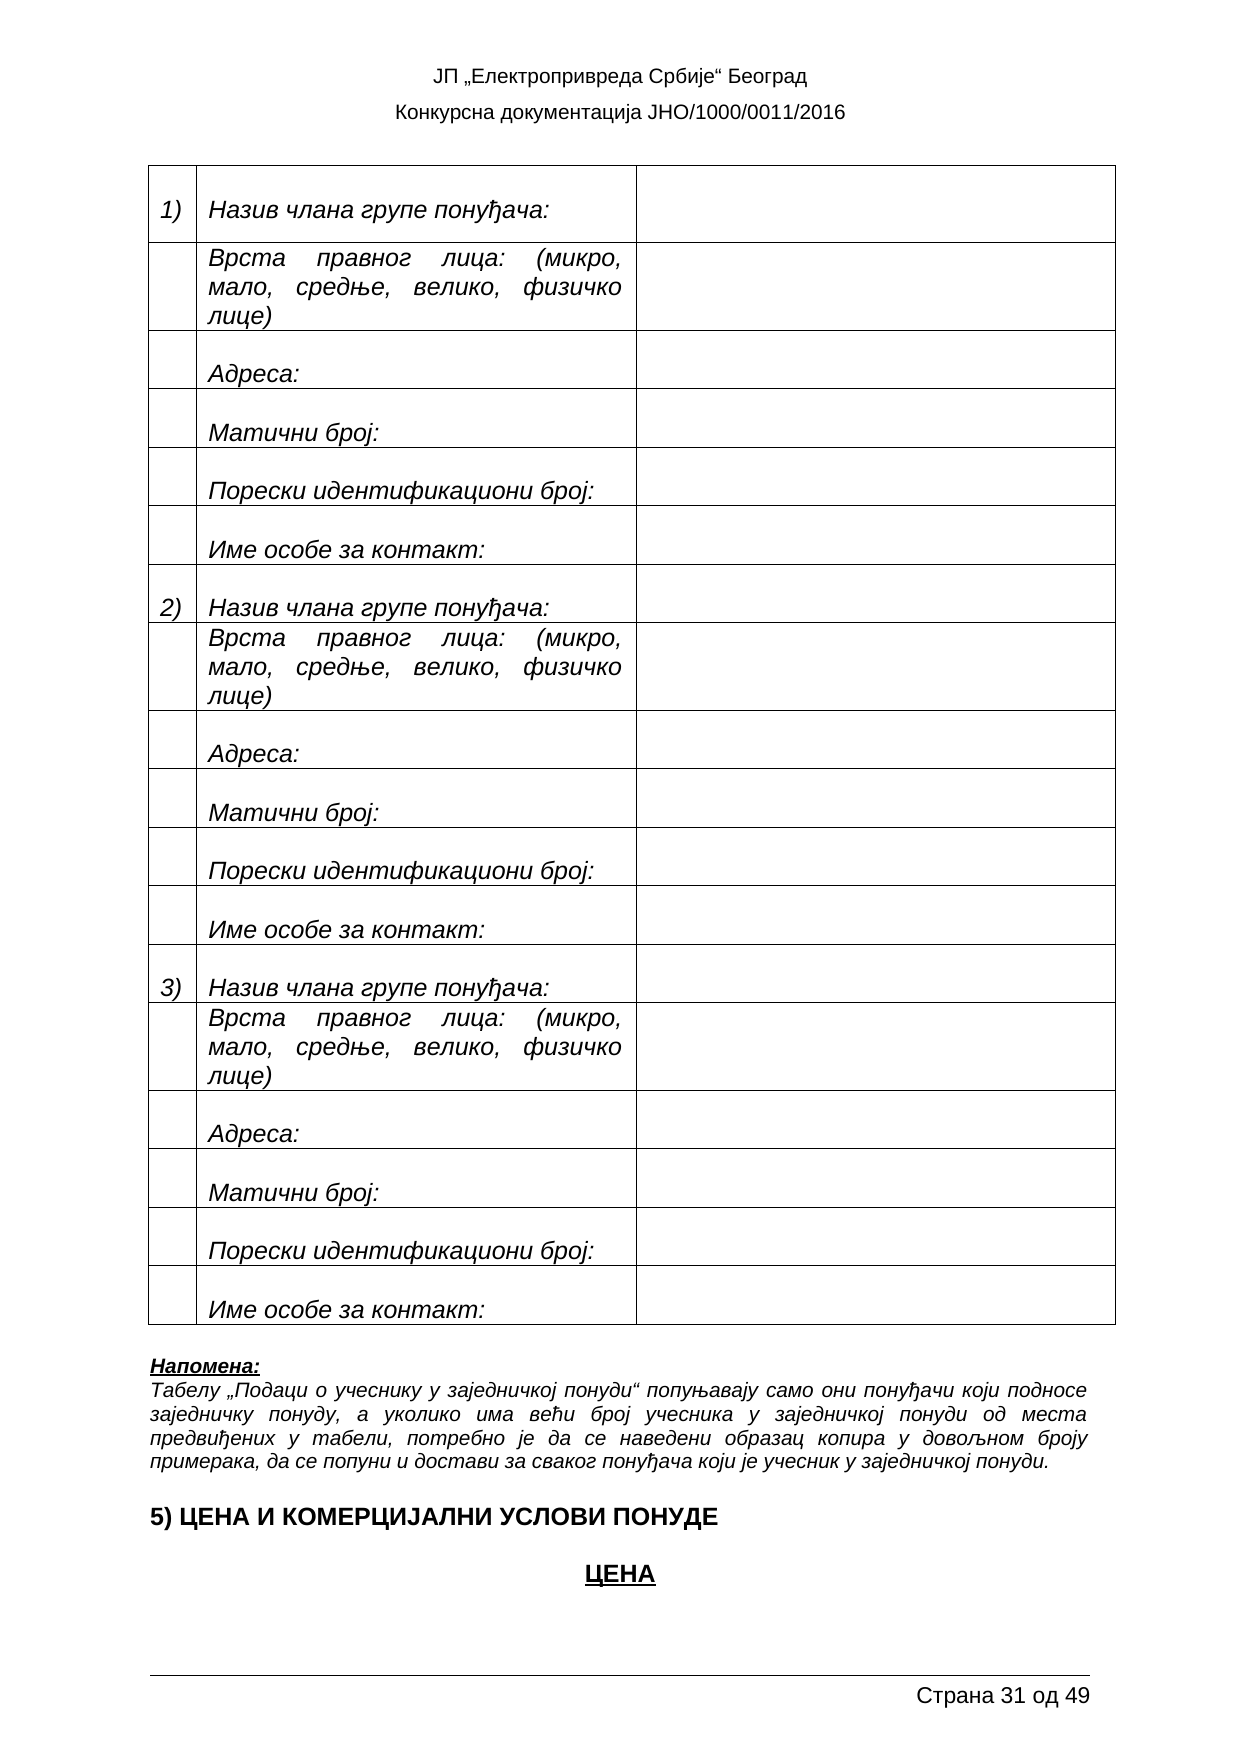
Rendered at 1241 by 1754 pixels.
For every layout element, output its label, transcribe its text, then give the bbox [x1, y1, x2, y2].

table_cell [149, 243, 196, 329]
table_cell [149, 506, 196, 564]
table_cell Адреса: [197, 331, 636, 388]
table_cell [149, 448, 196, 505]
table_cell Назив члана групе понуђача: [197, 565, 636, 622]
table_cell [637, 711, 1115, 768]
table_cell [637, 886, 1115, 944]
text Табелу „Подаци о учеснику у заједничкој понуди“ попуњавају само они понуђачи који подносе заједничку понуду, а уколико има већи број учесника у заједничкој понуди од места предвиђених у табели, потребно је да се наведени образац копира у довољном броју примерака, да се попуни и достави за сваког понуђача који је учесник у заједничкој понуди. [150, 1377, 1090, 1473]
table_cell [149, 1003, 196, 1089]
table_cell [149, 1266, 196, 1324]
table_cell Порески идентификациони број: [197, 1208, 636, 1265]
table_cell [149, 769, 196, 827]
table_cell Адреса: [197, 711, 636, 768]
table_cell [149, 1091, 196, 1148]
table_cell [149, 623, 196, 709]
table_header Назив члана групе понуђача: [197, 166, 636, 242]
table_cell [637, 331, 1115, 388]
table_cell [637, 565, 1115, 622]
table_cell [149, 711, 196, 768]
text ЦЕНА [150, 1559, 1090, 1588]
table_cell [149, 389, 196, 447]
table_cell 2) [149, 565, 196, 622]
table_cell [637, 1149, 1115, 1207]
table_cell Назив члана групе понуђача: [197, 945, 636, 1002]
table_cell [637, 623, 1115, 709]
table_header [637, 166, 1115, 242]
table_cell [637, 448, 1115, 505]
table_cell Порески идентификациони број: [197, 828, 636, 885]
table_cell Врста правног лица: (микро, мало, средње, велико, физичко лице) [197, 623, 636, 709]
table_cell [637, 1266, 1115, 1324]
table_cell Адреса: [197, 1091, 636, 1148]
table_cell 3) [149, 945, 196, 1002]
table_cell Име особе за контакт: [197, 1266, 636, 1324]
table_cell [637, 828, 1115, 885]
table_cell [637, 506, 1115, 564]
table_cell Матични број: [197, 769, 636, 827]
text 5) ЦЕНА И КОМЕРЦИЈАЛНИ УСЛОВИ ПОНУДЕ [150, 1502, 1090, 1531]
table_cell [637, 1208, 1115, 1265]
table_cell Матични број: [197, 389, 636, 447]
text Напомена: [150, 1353, 1090, 1377]
table_header 1) [149, 166, 196, 242]
table_cell [637, 1091, 1115, 1148]
table_cell [149, 1208, 196, 1265]
table_cell [637, 389, 1115, 447]
table_cell [149, 1149, 196, 1207]
table_cell Врста правног лица: (микро, мало, средње, велико, физичко лице) [197, 1003, 636, 1089]
table_cell Врста правног лица: (микро, мало, средње, велико, физичко лице) [197, 243, 636, 329]
table_cell [637, 769, 1115, 827]
table_cell [149, 828, 196, 885]
table_cell Име особе за контакт: [197, 506, 636, 564]
table_cell [149, 886, 196, 944]
table_cell Матични број: [197, 1149, 636, 1207]
table_cell Име особе за контакт: [197, 886, 636, 944]
table_cell Порески идентификациони број: [197, 448, 636, 505]
table_cell [149, 331, 196, 388]
table_cell [637, 1003, 1115, 1089]
table_cell [637, 243, 1115, 329]
table_cell [637, 945, 1115, 1002]
